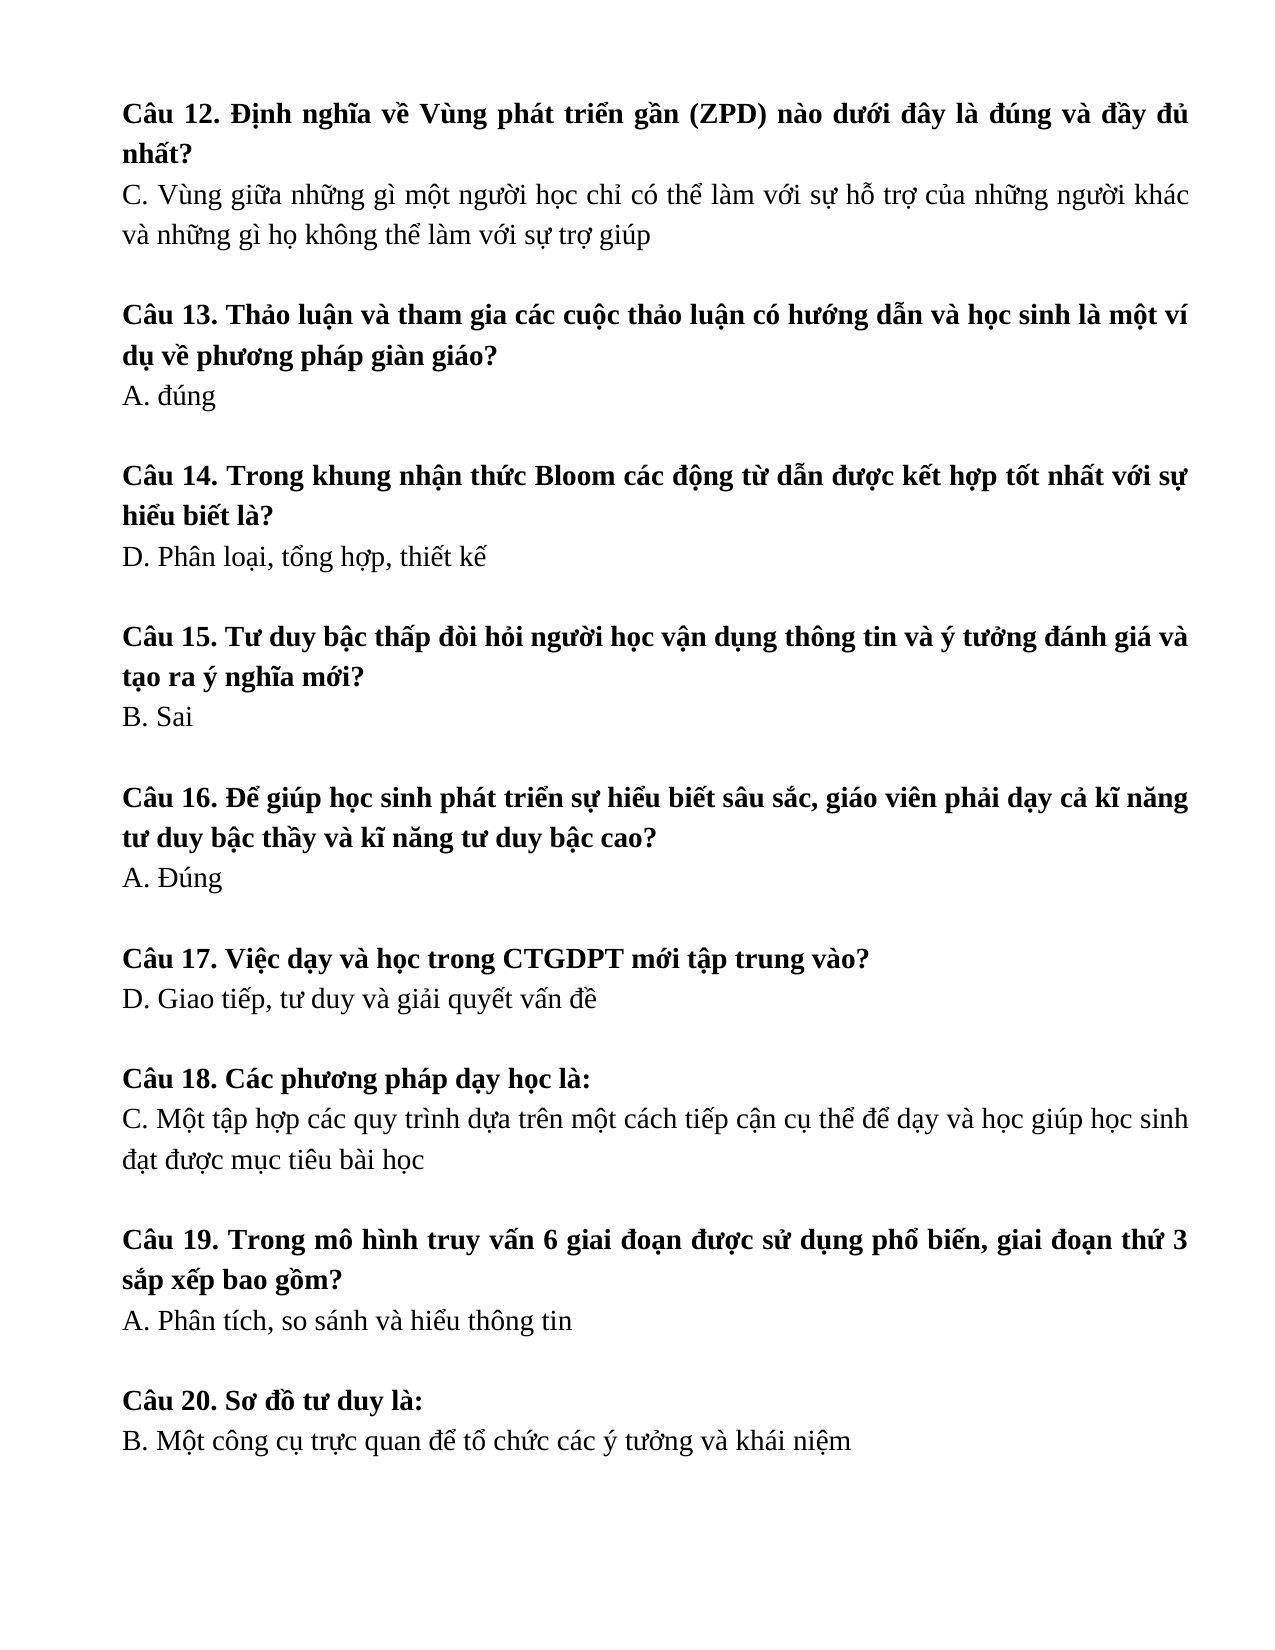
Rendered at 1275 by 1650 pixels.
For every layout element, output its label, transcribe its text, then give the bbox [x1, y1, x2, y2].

text B. Một công cụ trực quan để tổ chức các ý tưởng và khái niệm [122, 1423, 1191, 1457]
text C. Một tập hợp các quy trình dựa trên một cách tiếp cận cụ thể để dạy và học giúp học sinh đạt được mục tiêu bài học [122, 1102, 1191, 1175]
text Câu 18. Các phương pháp dạy học là: [122, 1061, 1191, 1095]
text Câu 20. Sơ đồ tư duy là: [122, 1383, 1191, 1417]
text D. Giao tiếp, tư duy và giải quyết vấn đề [122, 981, 1191, 1014]
text B. Sai [122, 699, 1191, 733]
text Câu 14. Trong khung nhận thức Bloom các động từ dẫn được kết hợp tốt nhất với sự hiểu biết là? [122, 458, 1191, 532]
text Câu 12. Định nghĩa về Vùng phát triển gần (ZPD) nào dưới đây là đúng và đầy đủ nhất? [122, 56, 1191, 170]
text Câu 13. Thảo luận và tham gia các cuộc thảo luận có hướng dẫn và học sinh là một ví dụ về phương pháp giàn giáo? [122, 297, 1191, 371]
text A. Đúng [122, 860, 1191, 894]
text Câu 15. Tư duy bậc thấp đòi hỏi người học vận dụng thông tin và ý tưởng đánh giá và tạo ra ý nghĩa mới? [122, 619, 1191, 693]
text A. đúng [122, 378, 1191, 411]
text Câu 17. Việc dạy và học trong CTGDPT mới tập trung vào? [122, 901, 1191, 974]
text C. Vùng giữa những gì một người học chỉ có thể làm với sự hỗ trợ của những người khác và những gì họ không thể làm với sự trợ giúp [122, 177, 1191, 251]
text D. Phân loại, tổng hợp, thiết kế [122, 539, 1191, 572]
text A. Phân tích, so sánh và hiểu thông tin [122, 1303, 1191, 1336]
text Câu 16. Để giúp học sinh phát triển sự hiểu biết sâu sắc, giáo viên phải dạy cả kĩ năng tư duy bậc thầy và kĩ năng tư duy bậc cao? [122, 740, 1191, 854]
text Câu 19. Trong mô hình truy vấn 6 giai đoạn được sử dụng phổ biến, giai đoạn thứ 3 sắp xếp bao gồm? [122, 1222, 1191, 1296]
